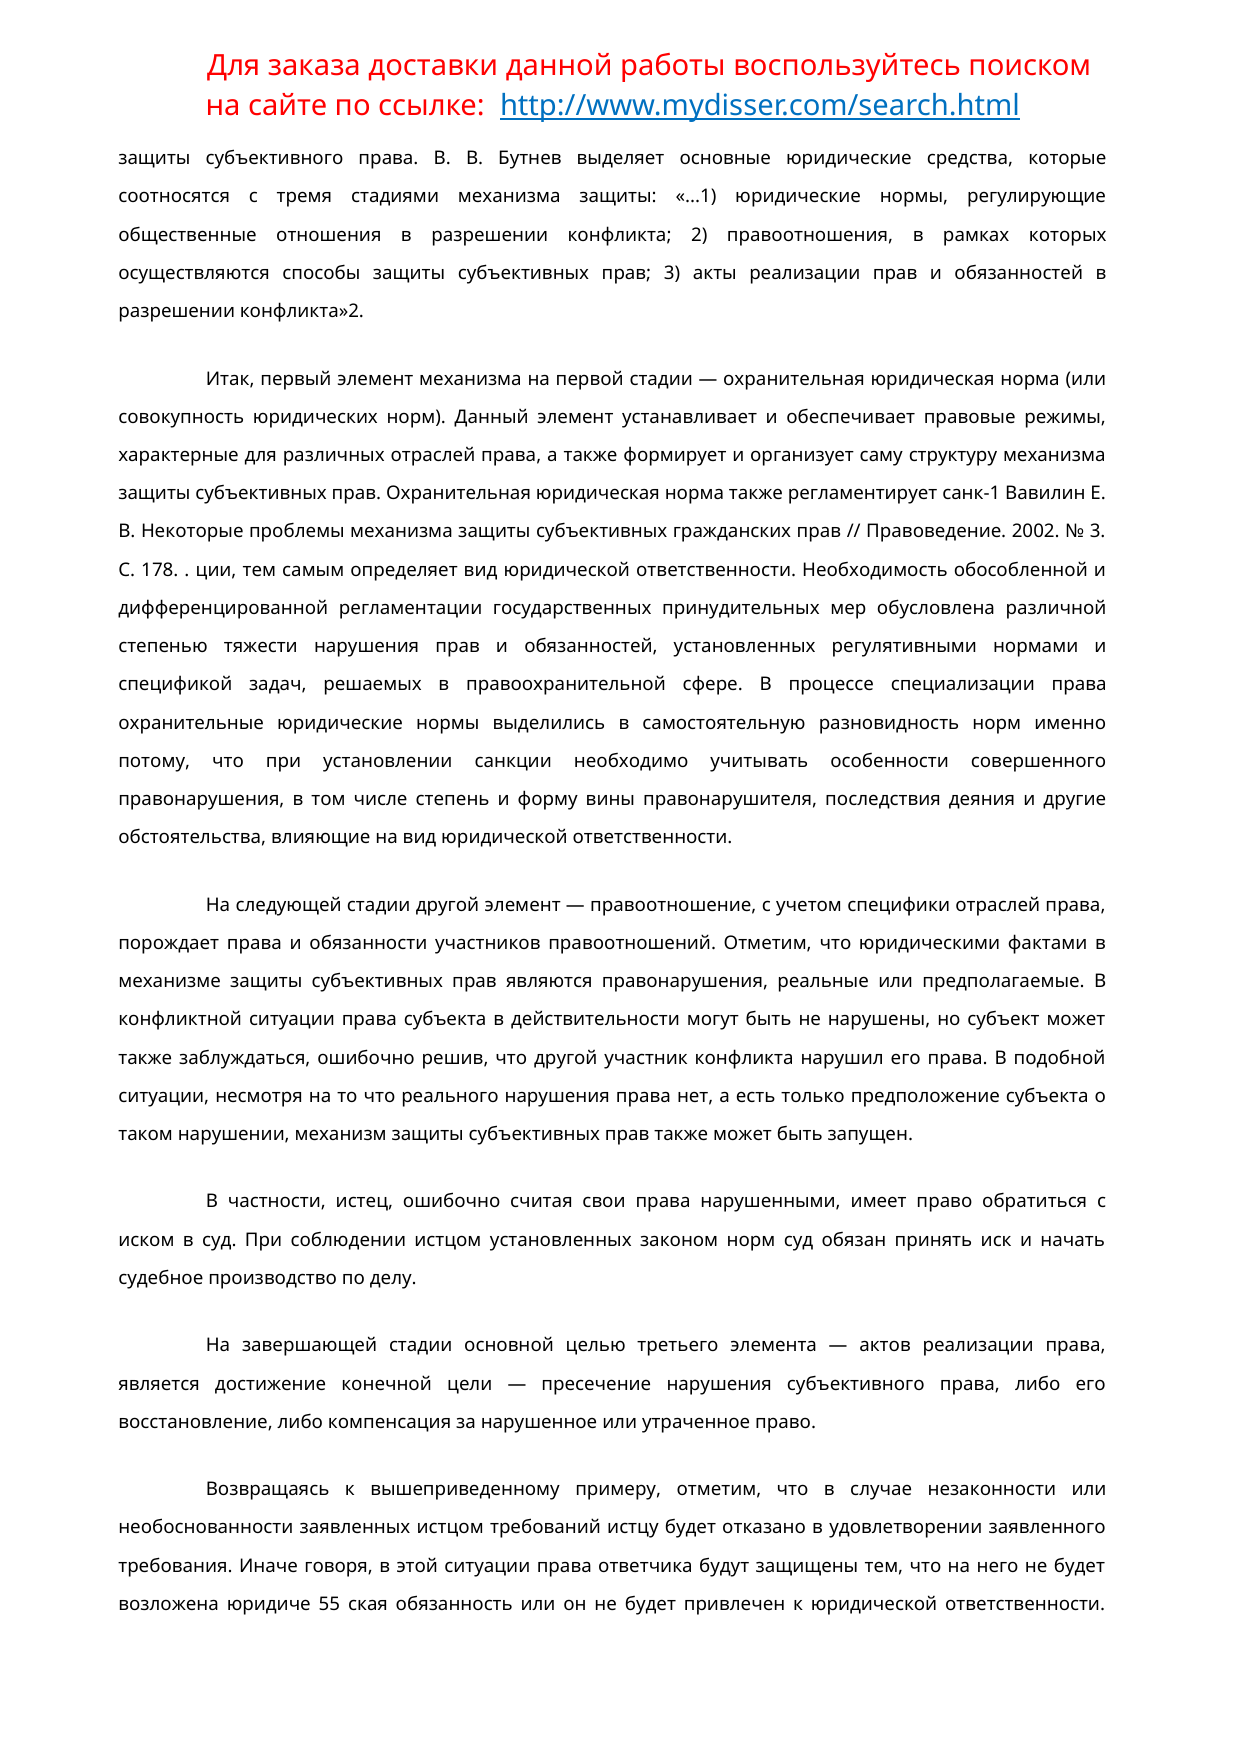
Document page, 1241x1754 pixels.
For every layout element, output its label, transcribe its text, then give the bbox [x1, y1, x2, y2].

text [118, 144, 1107, 323]
text В частности, истец, ошибочно считая свои права нарушенными, имеет право обратиться с иском в суд. При соблюдении истцом установленных законом норм суд обязан принять иск и начать судебное производство по делу. [118, 1188, 1107, 1290]
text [118, 1476, 1107, 1616]
text На следующей стадии другой элемент — правоотношение, с учетом специфики отраслей права, порождает права и обязанности участников правоотношений. Отметим, что юридическими фактами в механизме защиты субъективных прав являются правонарушения, реальные или предполагаемые. В конфликтной ситуации права субъекта в действительности могут быть не нарушены, но субъект может также заблуждаться, ошибочно решив, что другой участник конфликта нарушил его права. В подобной ситуации, несмотря на то что реального нарушения права нет, а есть только предположение субъекта о таком нарушении, механизм защиты субъективных прав также может быть запущен. [118, 891, 1107, 1146]
text Итак, первый элемент механизма на первой стадии — охранительная юридическая норма (или совокупность юридических норм). Данный элемент устанавливает и обеспечивает правовые режимы, характерные для различных отраслей права, а также формирует и организует саму структуру механизма защиты субъективных прав. Охранительная юридическая норма также регламентирует санк-1 Вавилин Е. В. Некоторые проблемы механизма защиты субъективных гражданских прав // Правоведение. 2002. № 3. С. 178. . ции, тем самым определяет вид юридической ответственности. Необходимость обособленной и дифференцированной регламентации государственных принудительных мер обусловлена различной степенью тяжести нарушения прав и обязанностей, установленных регулятивными нормами и спецификой задач, решаемых в правоохранительной сфере. В процессе специализации права охранительные юридические нормы выделились в самостоятельную разновидность норм именно потому, что при установлении санкции необходимо учитывать особенности совершенного правонарушения, в том числе степень и форму вины правонарушителя, последствия деяния и другие обстоятельства, влияющие на вид юридической ответственности. [118, 365, 1107, 849]
text На завершающей стадии основной целью третьего элемента — актов реализации права, является достижение конечной цели — пресечение нарушения субъективного права, либо его восстановление, либо компенсация за нарушенное или утраченное право. [118, 1332, 1107, 1434]
